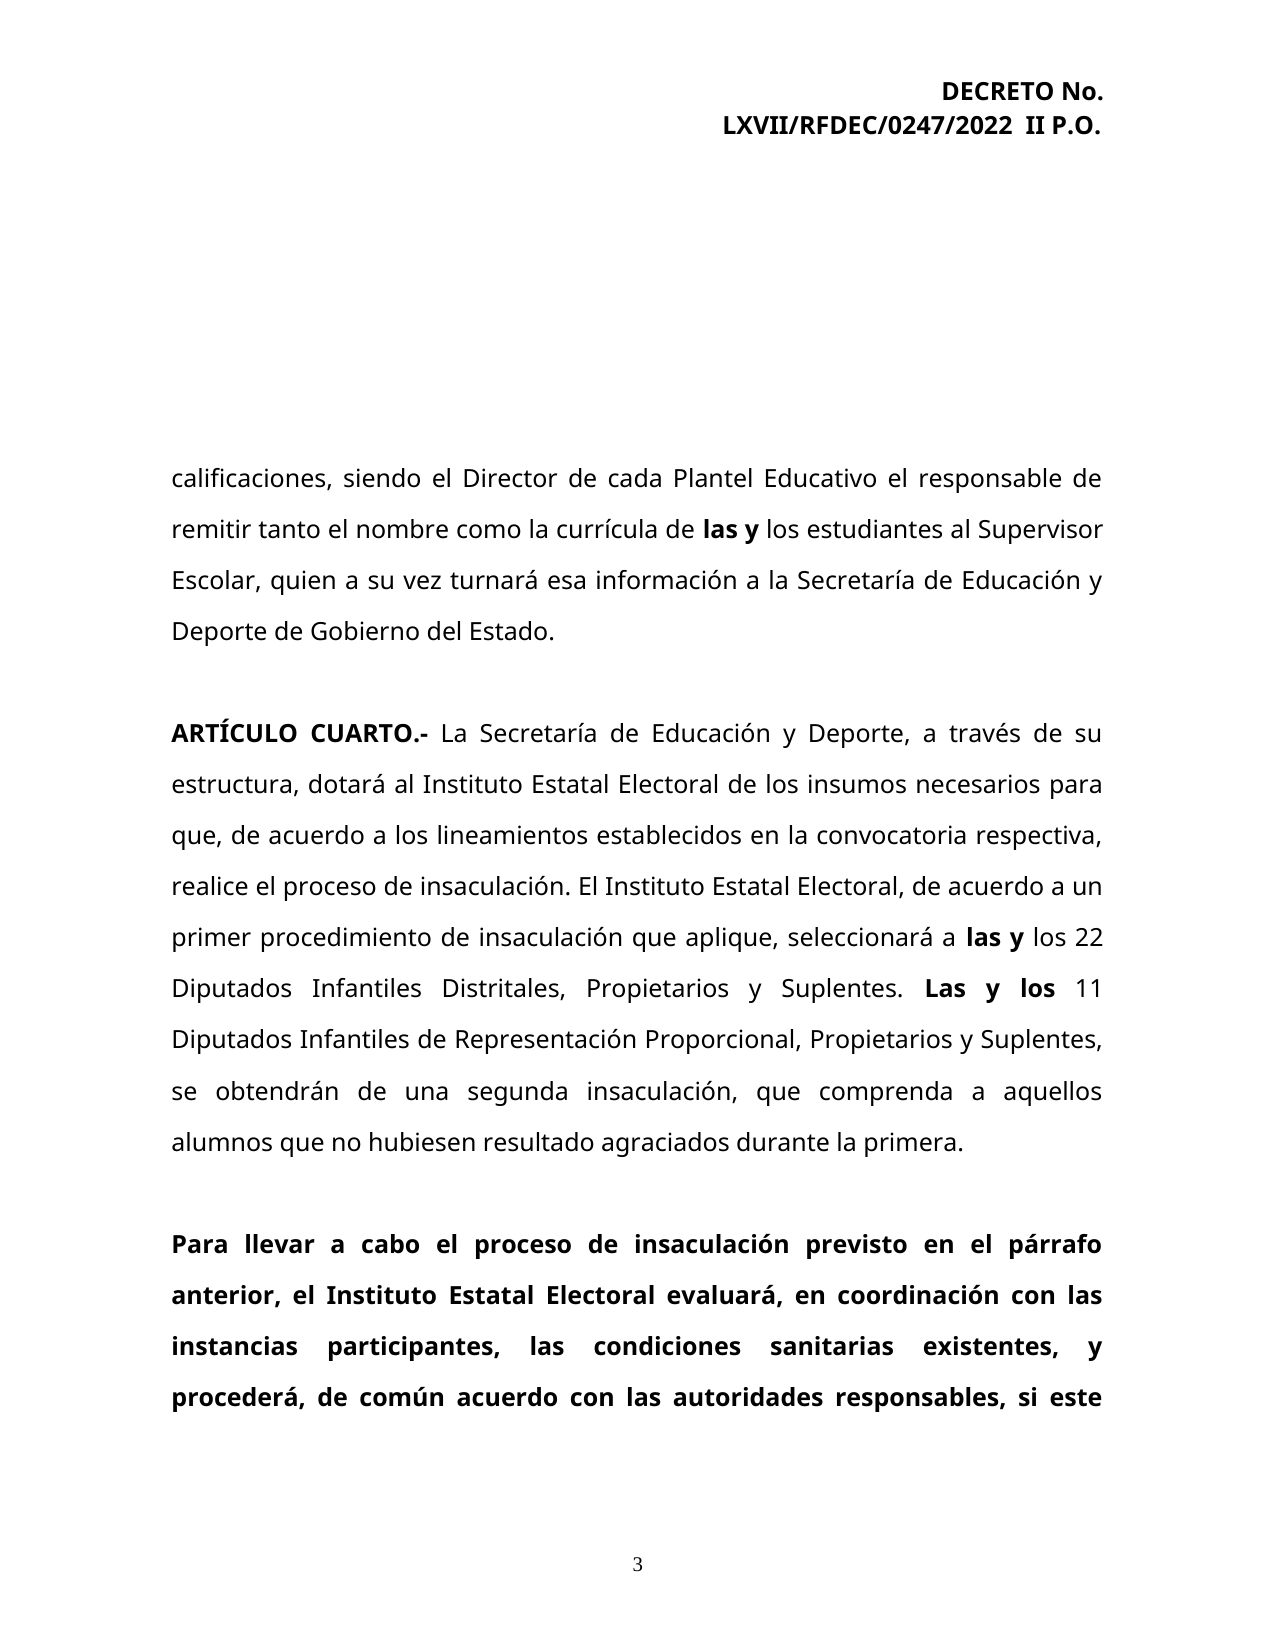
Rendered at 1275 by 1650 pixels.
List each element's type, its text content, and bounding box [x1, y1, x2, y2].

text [171, 1226, 1104, 1413]
text ARTÍCULO CUARTO.- La Secretaría de Educación y Deporte, a través de su estructura, dotará al Instituto Estatal Electoral de los insumos necesarios para que, de acuerdo a los lineamientos establecidos en la convocatoria respectiva, realice el proceso de insaculación. El Instituto Estatal Electoral, de acuerdo a un primer procedimiento de insaculación que aplique, seleccionará a las y los 22 Diputados Infantiles Distritales, Propietarios y Suplentes. Las y los 11 Diputados Infantiles de Representación Proporcional, Propietarios y Suplentes, se obtendrán de una segunda insaculación, que comprenda a aquellos alumnos que no hubiesen resultado agraciados durante la primera. [171, 716, 1104, 1158]
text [171, 461, 1104, 648]
